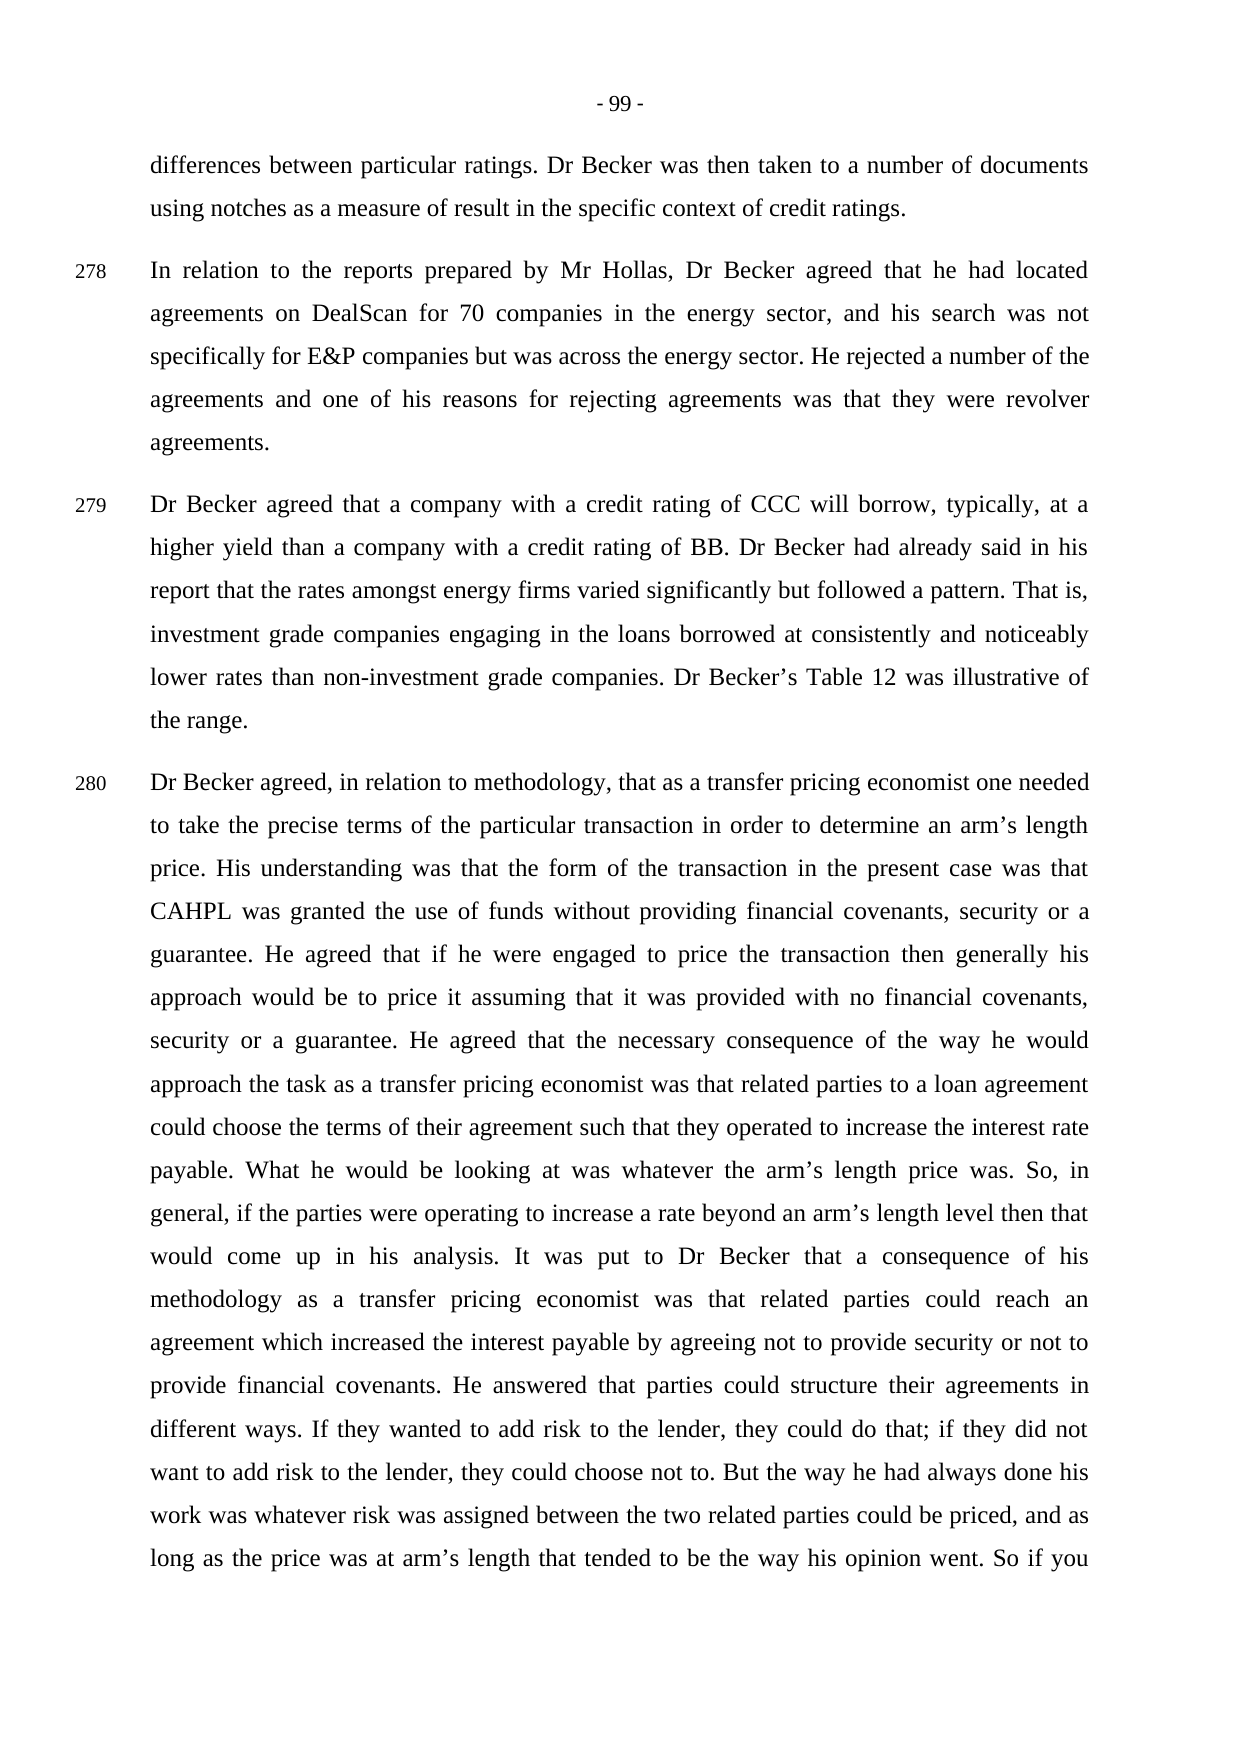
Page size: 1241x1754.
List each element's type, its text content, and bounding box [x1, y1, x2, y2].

text In relation to the reports prepared by Mr Hollas, Dr Becker agreed that he had located agreements on DealScan for 70 companies in the energy sector, and his search was not specifically for E&P companies but was across the energy sector. He rejected a number of the agreements and one of his reasons for rejecting agreements was that they were revolver agreements. [75, 255, 1090, 456]
text Dr Becker agreed that a company with a credit rating of CCC will borrow, typically, at a higher yield than a company with a credit rating of BB. Dr Becker had already said in his report that the rates amongst energy firms varied significantly but followed a pattern. That is, investment grade companies engaging in the loans borrowed at consistently and noticeably lower rates than non-investment grade companies. Dr Becker’s Table 12 was illustrative of the range. [75, 489, 1090, 734]
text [75, 150, 1090, 222]
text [75, 767, 1090, 1572]
